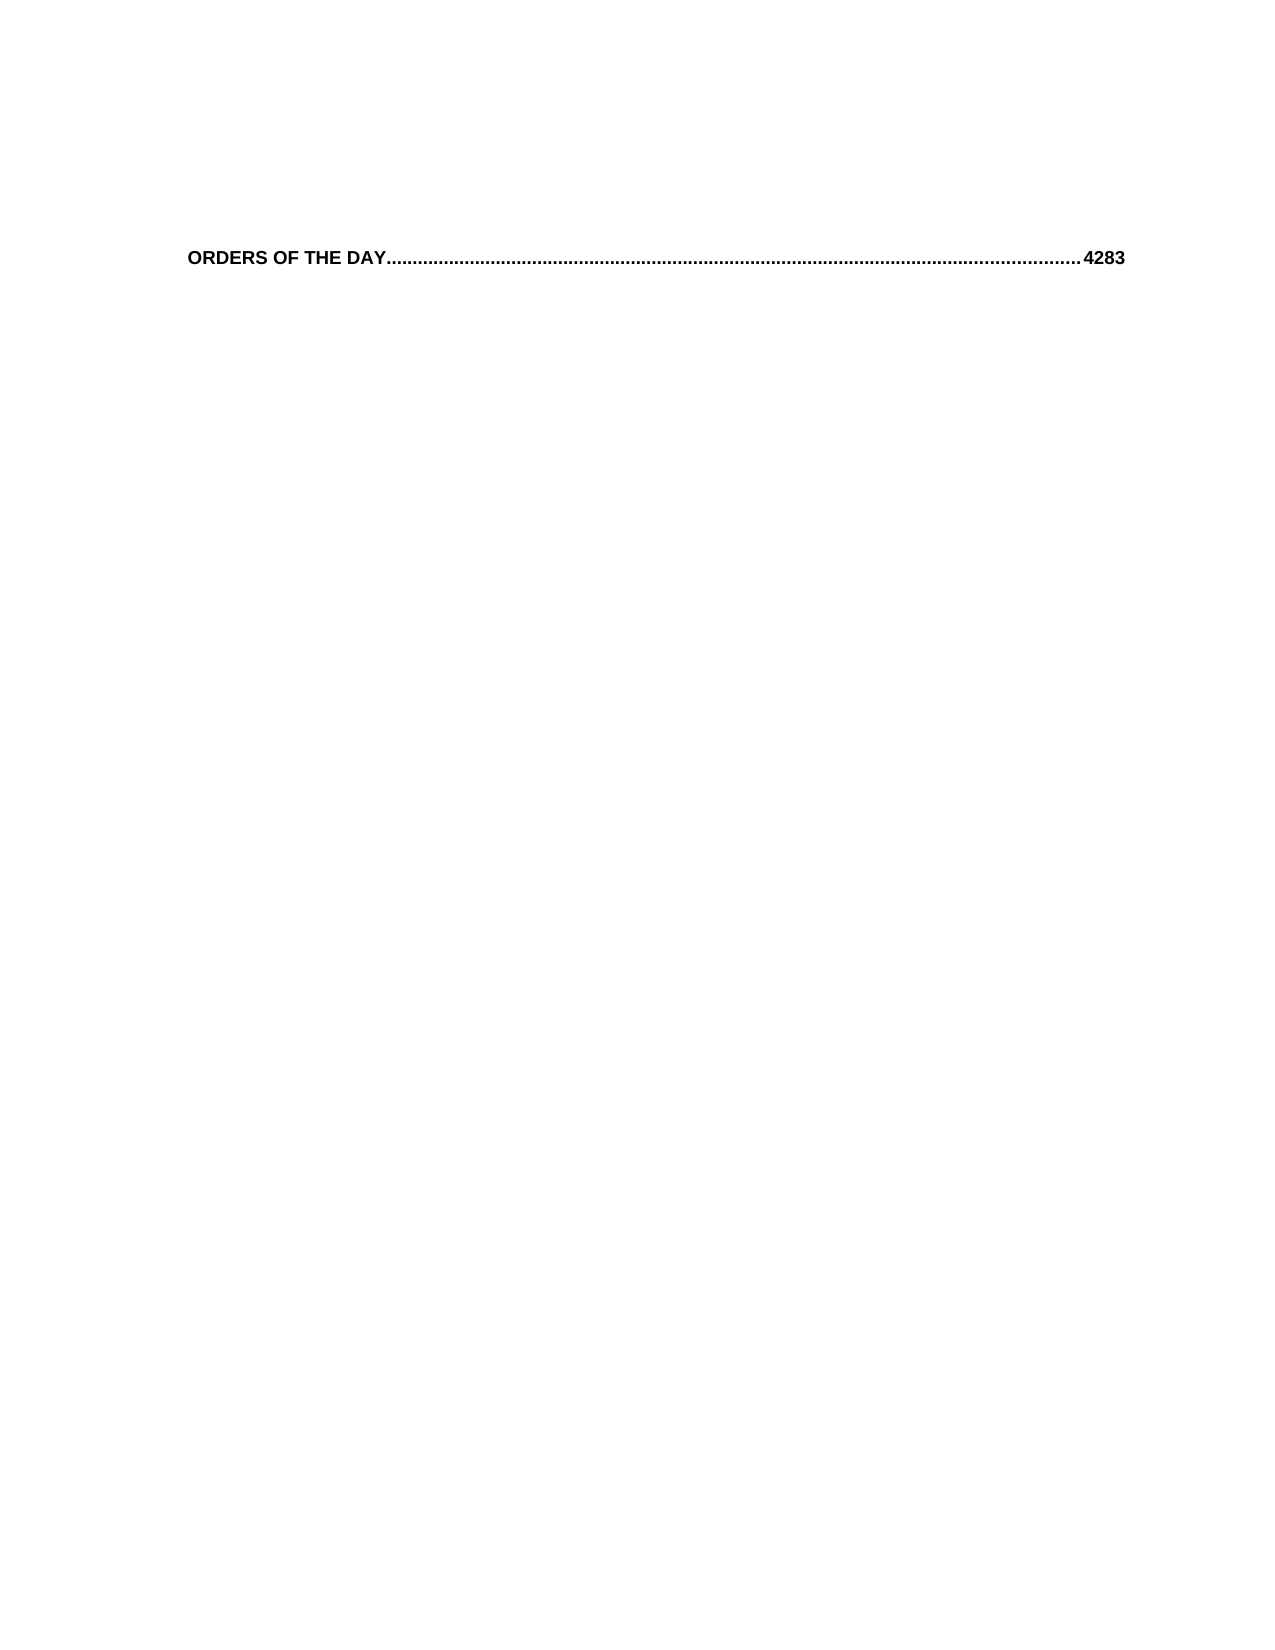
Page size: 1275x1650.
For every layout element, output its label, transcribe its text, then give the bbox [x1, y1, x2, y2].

text ORDERS OF THE DAY 4283 [187, 247, 1162, 268]
